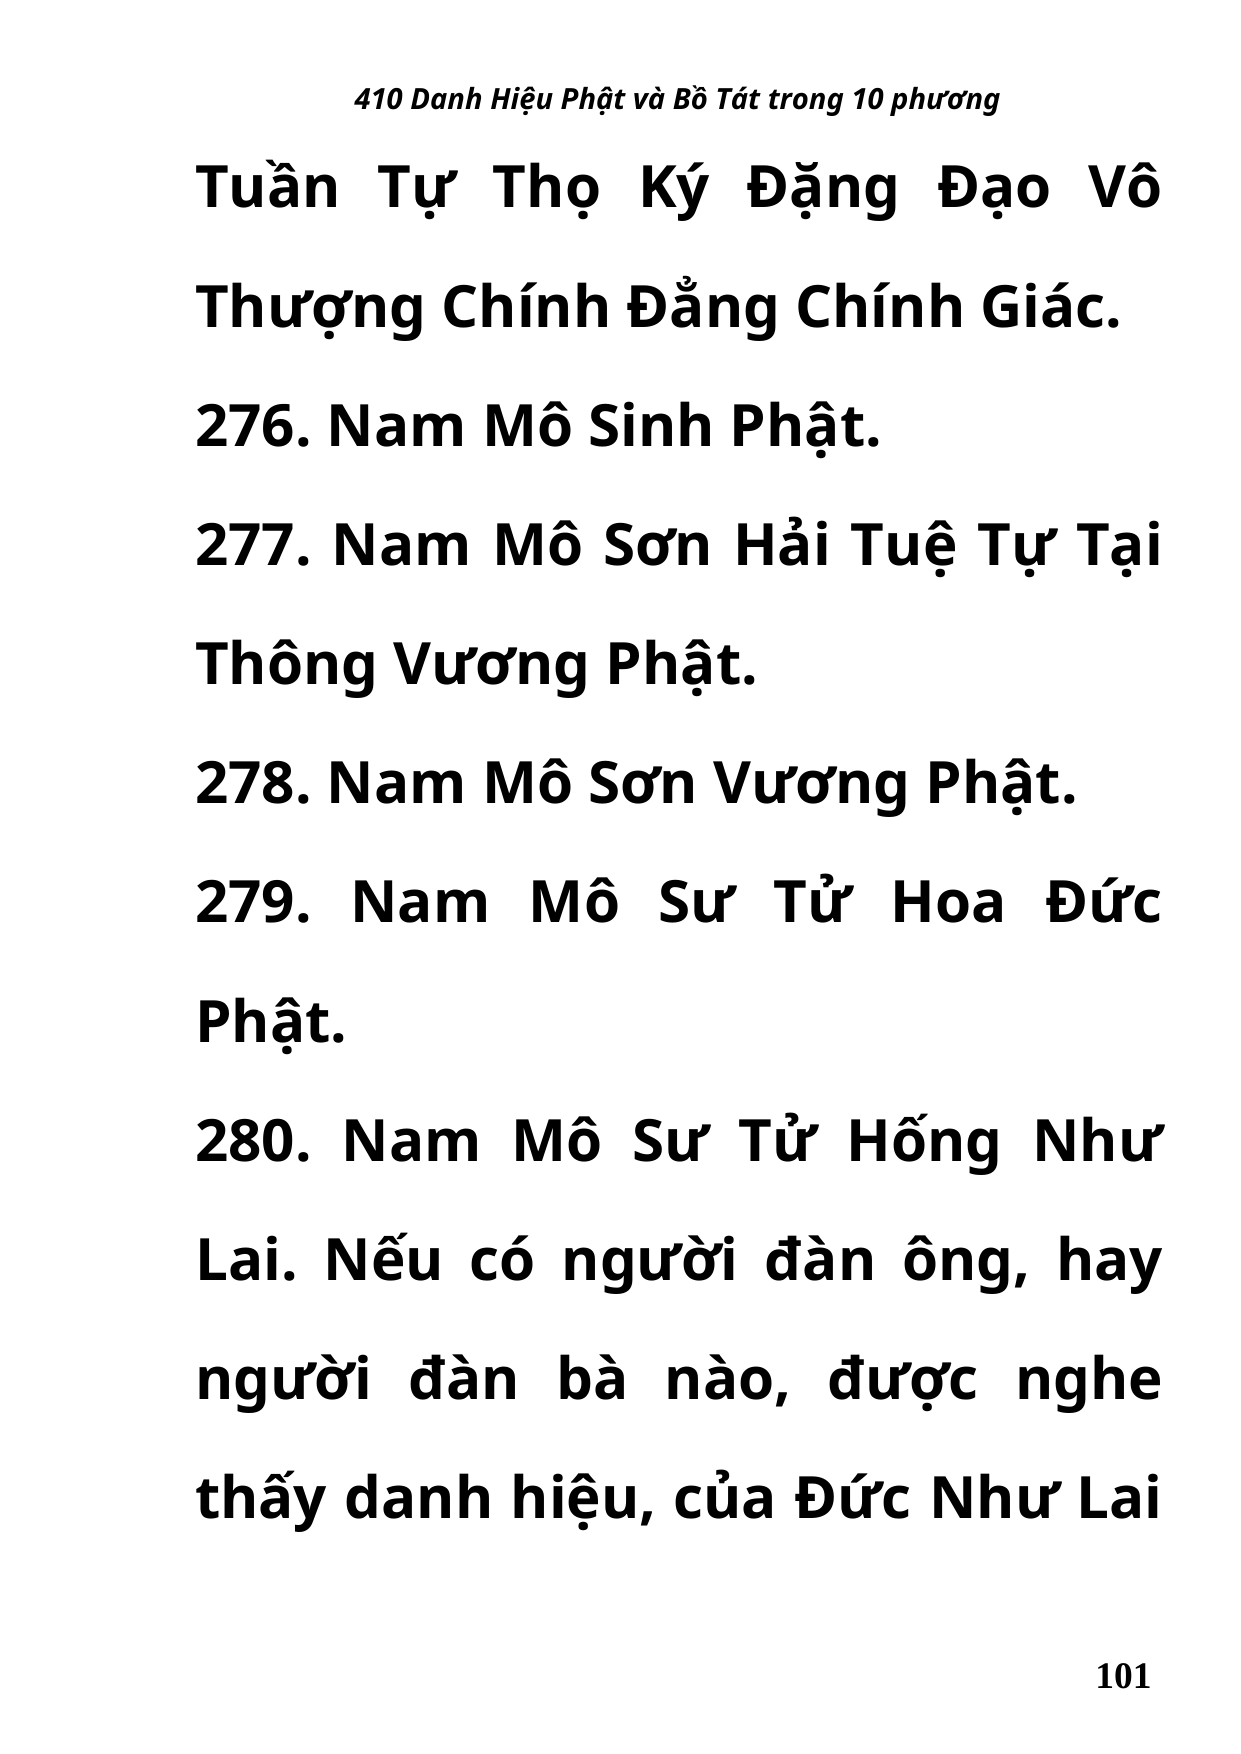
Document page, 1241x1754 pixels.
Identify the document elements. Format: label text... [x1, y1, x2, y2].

text 278. Nam Mô Sơn Vương Phật. [195, 741, 1163, 821]
text 276. Nam Mô Sinh Phật. [195, 384, 1163, 463]
text 277. Nam Mô Sơn Hải Tuệ Tự Tại Thông Vương Phật. [195, 503, 1163, 702]
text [195, 145, 1163, 344]
text 279. Nam Mô Sư Tử Hoa Đức Phật. [195, 860, 1163, 1059]
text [195, 1099, 1163, 1536]
